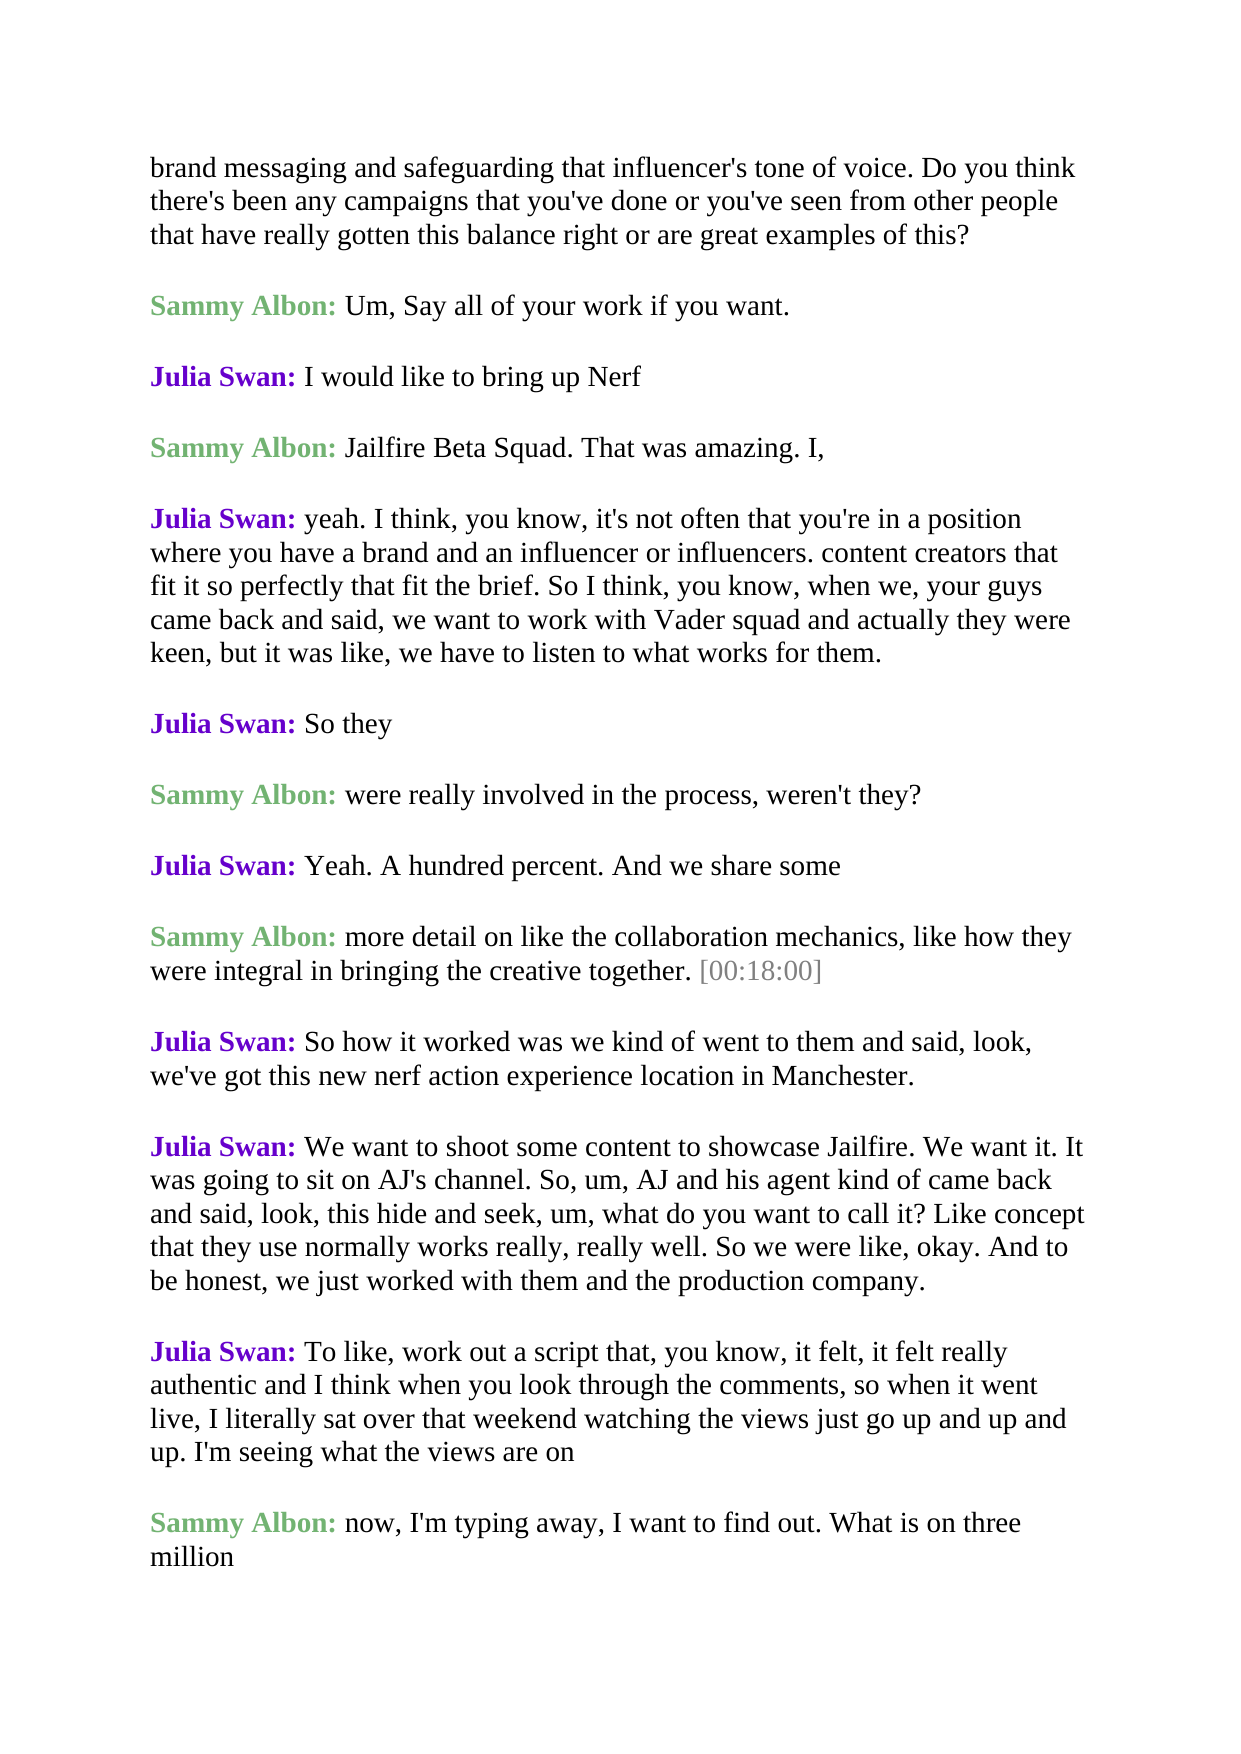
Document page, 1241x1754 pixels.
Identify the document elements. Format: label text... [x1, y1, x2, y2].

text Sammy Albon: were really involved in the process, weren't they? [150, 777, 1090, 811]
text Sammy Albon: Jailfire Beta Squad. That was amazing. I, [150, 430, 1090, 464]
text Julia Swan: So they [150, 706, 1090, 740]
text Sammy Albon: Um, Say all of your work if you want. [150, 288, 1090, 322]
text Julia Swan: Yeah. A hundred percent. And we share some [150, 848, 1090, 882]
text Sammy Albon: more detail on like the collaboration mechanics, like how they were integral in bringing the creative together. [00:18:00] [150, 919, 1090, 987]
text Julia Swan: yeah. I think, you know, it's not often that you're in a position where you have a brand and an influencer or influencers. content creators that fit it so perfectly that fit the brief. So I think, you know, when we, your guys came back and said, we want to work with Vader squad and actually they were keen, but it was like, we have to listen to what works for them. [150, 501, 1090, 669]
text Sammy Albon: now, I'm typing away, I want to find out. What is on three million [150, 1506, 1090, 1573]
text Julia Swan: To like, work out a script that, you know, it felt, it felt really authentic and I think when you look through the comments, so when it went live, I literally sat over that weekend watching the views just go up and up and up. I'm seeing what the views are on [150, 1334, 1090, 1468]
text Julia Swan: We want to shoot some content to showcase Jailfire. We want it. It was going to sit on AJ's channel. So, um, AJ and his agent kind of came back and said, look, this hide and seek, um, what do you want to call it? Like concept that they use normally works really, really well. So we were like, okay. And to be honest, we just worked with them and the production company. [150, 1129, 1090, 1296]
text Julia Swan: I would like to bring up Nerf [150, 359, 1090, 393]
text Julia Swan: So how it worked was we kind of went to them and said, look, we've got this new nerf action experience location in Manchester. [150, 1024, 1090, 1091]
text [150, 150, 1090, 251]
